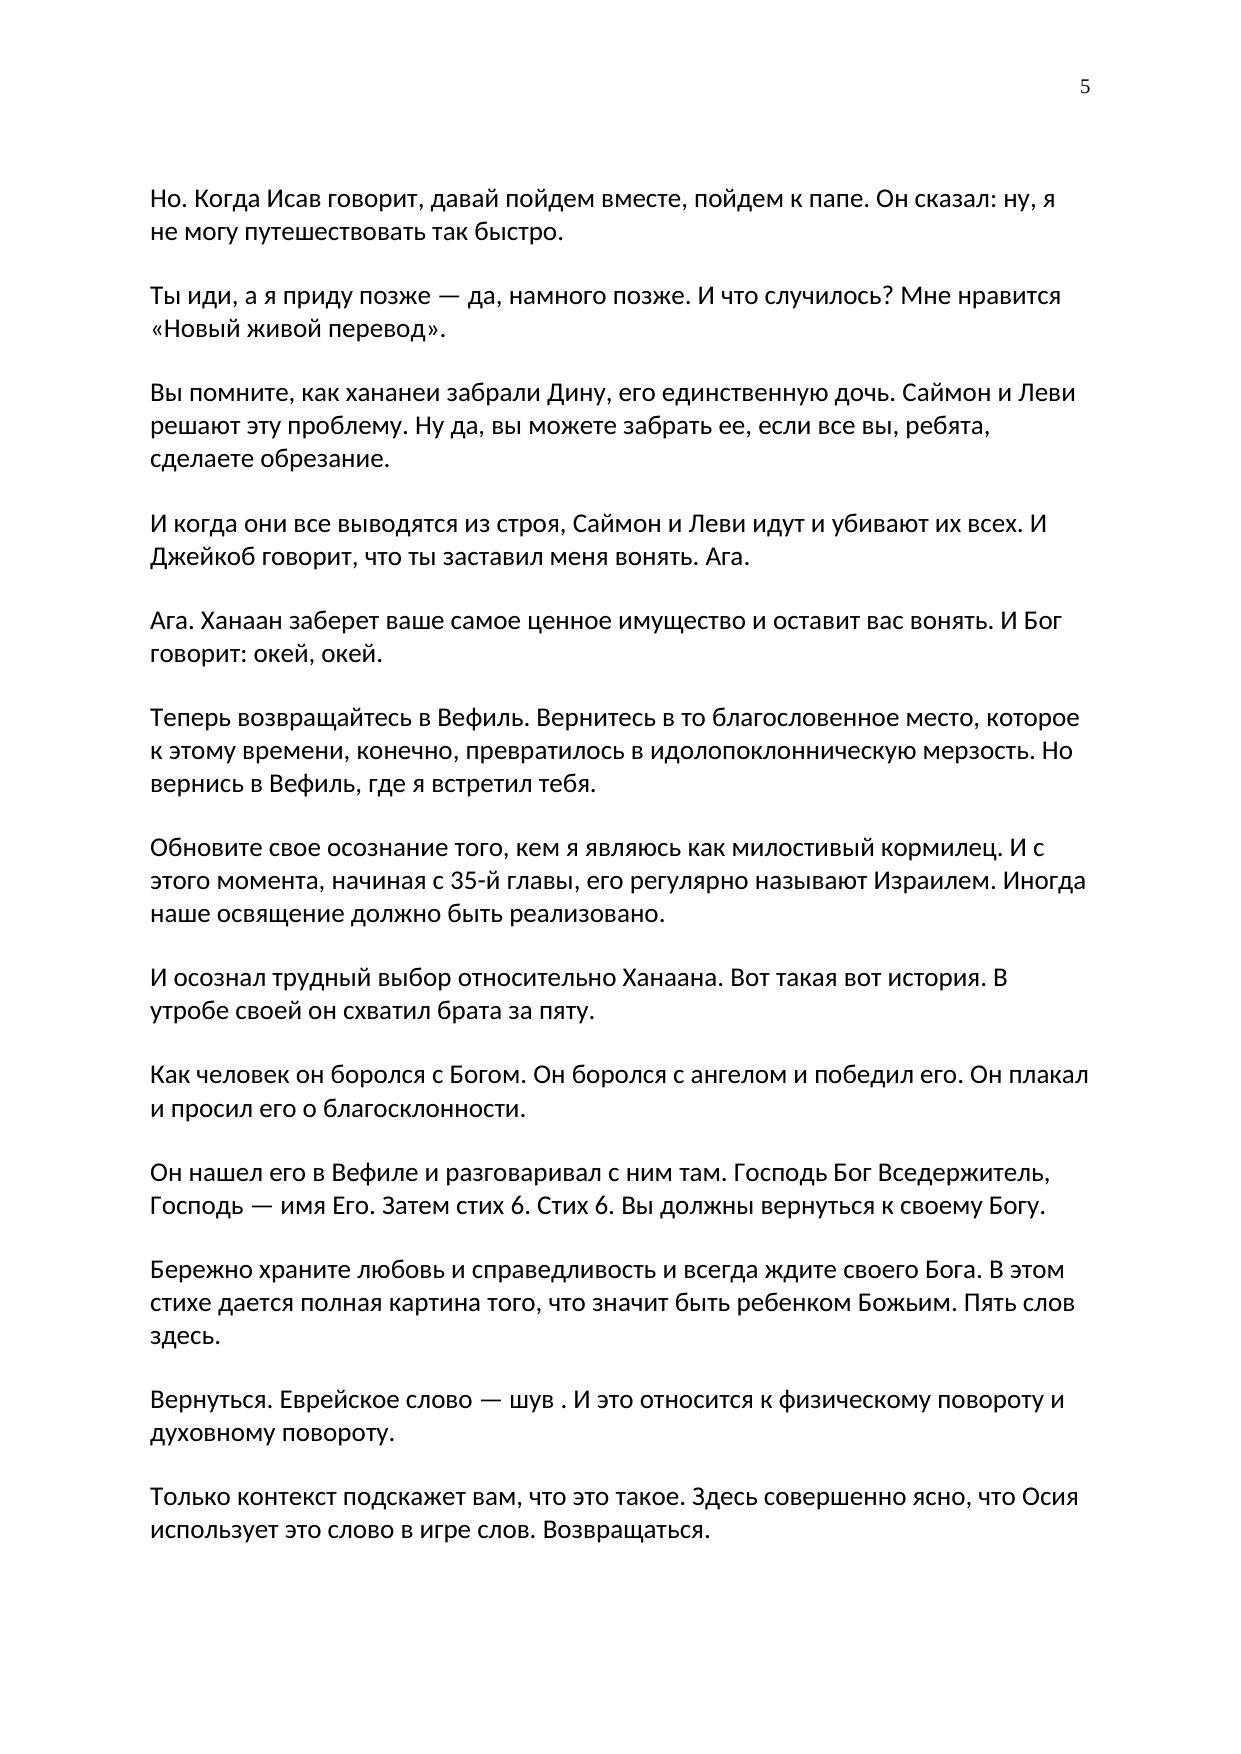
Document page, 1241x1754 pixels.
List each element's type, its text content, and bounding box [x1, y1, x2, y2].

text Только контекст подскажет вам, что это такое. Здесь совершенно ясно, что Осия использует это слово в игре слов. Возвращаться. [150, 1479, 1090, 1546]
text Бережно храните любовь и справедливость и всегда ждите своего Бога. В этом стихе дается полная картина того, что значит быть ребенком Божьим. Пять слов здесь. [150, 1252, 1090, 1351]
text Он нашел его в Вефиле и разговаривал с ним там. Господь Бог Вседержитель, Господь — имя Его. Затем стих 6. Стих 6. Вы должны вернуться к своему Богу. [150, 1155, 1090, 1221]
text Теперь возвращайтесь в Вефиль. Вернитесь в то благословенное место, которое к этому времени, конечно, превратилось в идолопоклонническую мерзость. Но вернись в Вефиль, где я встретил тебя. [150, 700, 1090, 799]
text Ага. Ханаан заберет ваше самое ценное имущество и оставит вас вонять. И Бог говорит: окей, окей. [150, 603, 1090, 669]
text И когда они все выводятся из строя, Саймон и Леви идут и убивают их всех. И Джейкоб говорит, что ты заставил меня вонять. Ага. [150, 506, 1090, 572]
text Но. Когда Исав говорит, давай пойдем вместе, пойдем к папе. Он сказал: ну, я не могу путешествовать так быстро. [150, 181, 1090, 247]
text Вы помните, как хананеи забрали Дину, его единственную дочь. Саймон и Леви решают эту проблему. Ну да, вы можете забрать ее, если все вы, ребята, сделаете обрезание. [150, 376, 1090, 474]
text Обновите свое осознание того, кем я являюсь как милостивый кормилец. И с этого момента, начиная с 35-й главы, его регулярно называют Израилем. Иногда наше освящение должно быть реализовано. [150, 830, 1090, 929]
text И осознал трудный выбор относительно Ханаана. Вот такая вот история. В утробе своей он схватил брата за пяту. [150, 961, 1090, 1027]
text Ты иди, а я приду позже — да, намного позже. И что случилось? Мне нравится «Новый живой перевод». [150, 278, 1090, 344]
text Как человек он боролся с Богом. Он боролся с ангелом и победил его. Он плакал и просил его о благосклонности. [150, 1058, 1090, 1124]
text Вернуться. Еврейское слово — шув . И это относится к физическому повороту и духовному повороту. [150, 1382, 1090, 1448]
